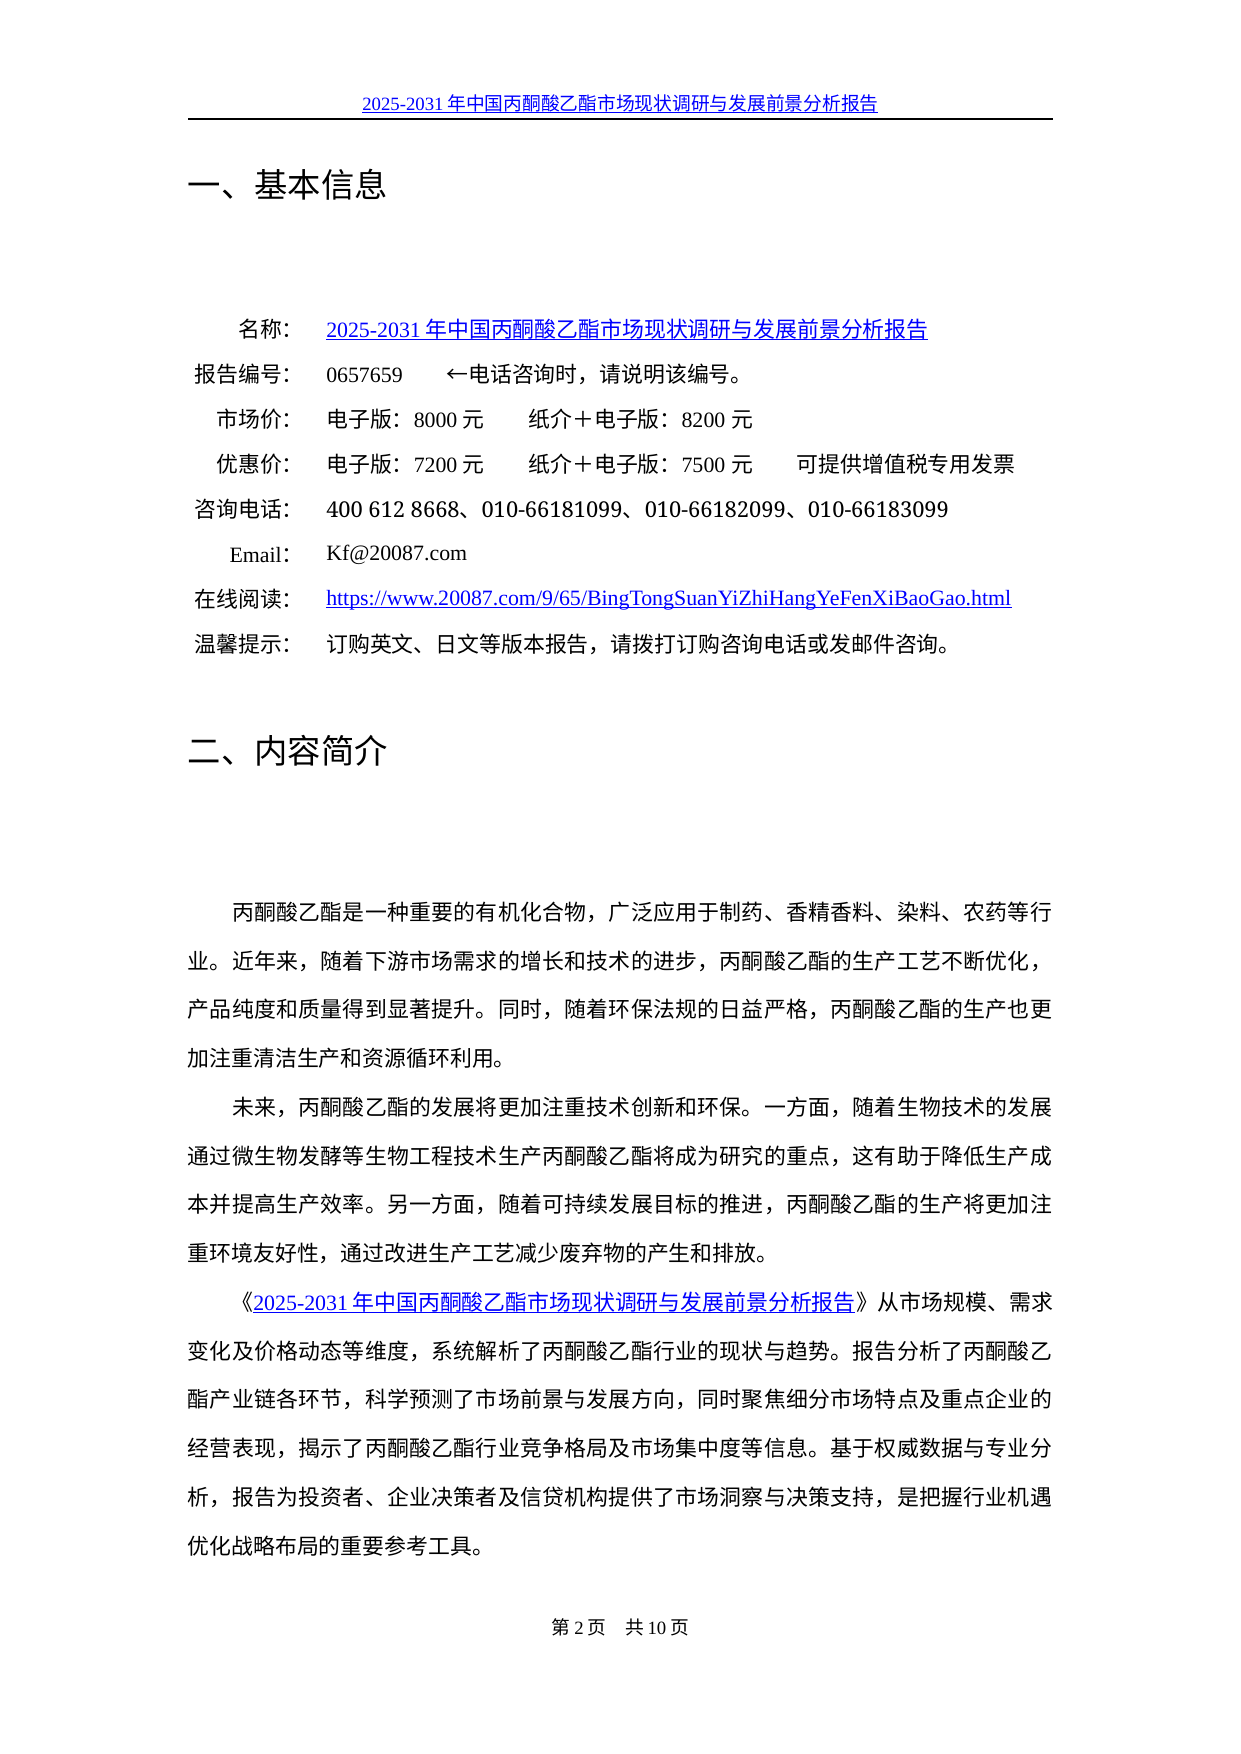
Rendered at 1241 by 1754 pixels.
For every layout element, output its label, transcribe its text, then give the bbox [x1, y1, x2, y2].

table_header 2025-2031年中国丙酮酸乙酯市场现状调研与发展前景分析报告 [315, 312, 1073, 357]
table_cell 电子版：7200 元 纸介＋电子版：7500 元 可提供增值税专用发票 [315, 447, 1073, 492]
table_cell Email： [167, 537, 315, 582]
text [187, 894, 1053, 1561]
table_cell 电子版：8000 元 纸介＋电子版：8200 元 [315, 402, 1073, 447]
table_cell 咨询电话： [167, 492, 315, 537]
table_cell 在线阅读： [167, 582, 315, 627]
table_cell [315, 582, 1073, 627]
table_cell 订购英文、日文等版本报告，请拨打订购咨询电话或发邮件咨询。 [315, 627, 1073, 672]
table_cell 优惠价： [167, 447, 315, 492]
table_cell 报告编号： [167, 357, 315, 402]
table_header 名称： [167, 312, 315, 357]
table_cell 0657659 ←电话咨询时，请说明该编号。 [315, 357, 1073, 402]
title 二、内容简介 [187, 717, 1053, 782]
table_cell 400 612 8668、010-66181099、010-66182099、010-66183099 [315, 492, 1073, 537]
table_cell 温馨提示： [167, 627, 315, 672]
table_cell 市场价： [167, 402, 315, 447]
table_cell Kf@20087.com [315, 537, 1073, 582]
title 一、基本信息 [187, 150, 1053, 215]
